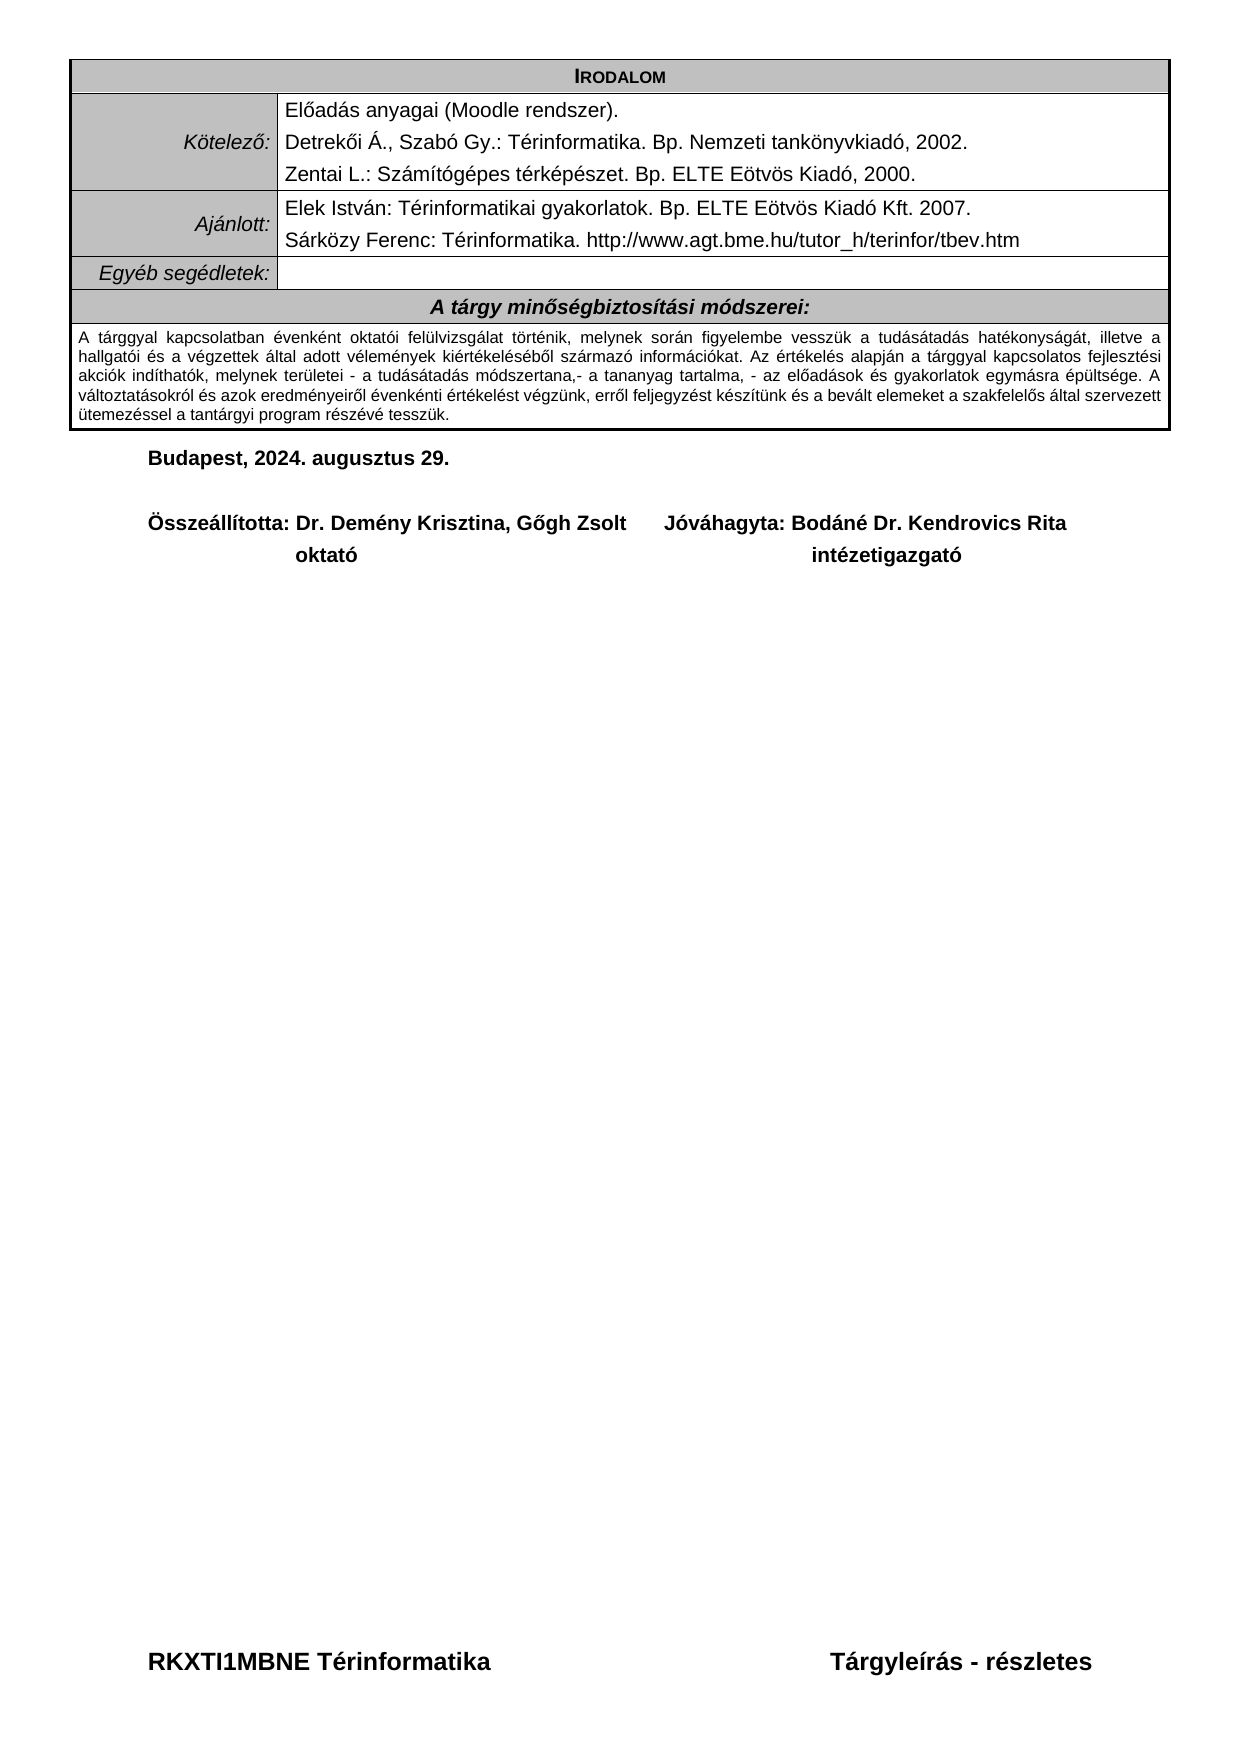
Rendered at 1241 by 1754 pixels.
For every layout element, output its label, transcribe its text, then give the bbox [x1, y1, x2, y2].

table_cell A tárggyal kapcsolatban évenként oktatói felülvizsgálat történik, melynek során figyelembe vesszük a tudásátadás hatékonyságát, illetve a hallgatói és a végzettek által adott vélemények kiértékeléséből származó információkat. Az értékelés alapján a tárggyal kapcsolatos fejlesztési akciók indíthatók, melynek területei - a tudásátadás módszertana,- a tananyag tartalma, - az előadások és gyakorlatok egymásra épültsége. A változtatásokról és azok eredményeiről évenkénti értékelést végzünk, erről feljegyzést készítünk és a bevált elemeket a szakfelelős által szervezett ütemezéssel a tantárgyi program részévé tesszük. [72, 324, 1168, 428]
table_cell Elek István: Térinformatikai gyakorlatok. Bp. ELTE Eötvös Kiadó Kft. 2007. Sárközy Ferenc: Térinformatika. http://www.agt.bme.hu/tutor_h/terinfor/tbev.htm [278, 191, 1168, 256]
table_cell A tárgy minőségbiztosítási módszerei: [72, 290, 1168, 323]
table_cell Ajánlott: [72, 191, 277, 256]
text Összeállította: Dr. Demény Krisztina, Gőgh Zsolt Jóváhagyta: Bodáné Dr. Kendrovics Rita [148, 510, 1093, 534]
table_cell Irodalom [72, 60, 1168, 92]
text oktató intézetigazgató [148, 543, 1093, 567]
table_cell Előadás anyagai (Moodle rendszer). Detrekői Á., Szabó Gy.: Térinformatika. Bp. Nemzeti tankönyvkiadó, 2002. Zentai L.: Számítógépes térképészet. Bp. ELTE Eötvös Kiadó, 2000. [278, 94, 1168, 190]
text Budapest, 2024. augusztus 29. [148, 446, 1093, 470]
table_cell [278, 257, 1168, 289]
table_cell Kötelező: [72, 94, 277, 190]
table_cell Egyéb segédletek: [72, 257, 277, 289]
